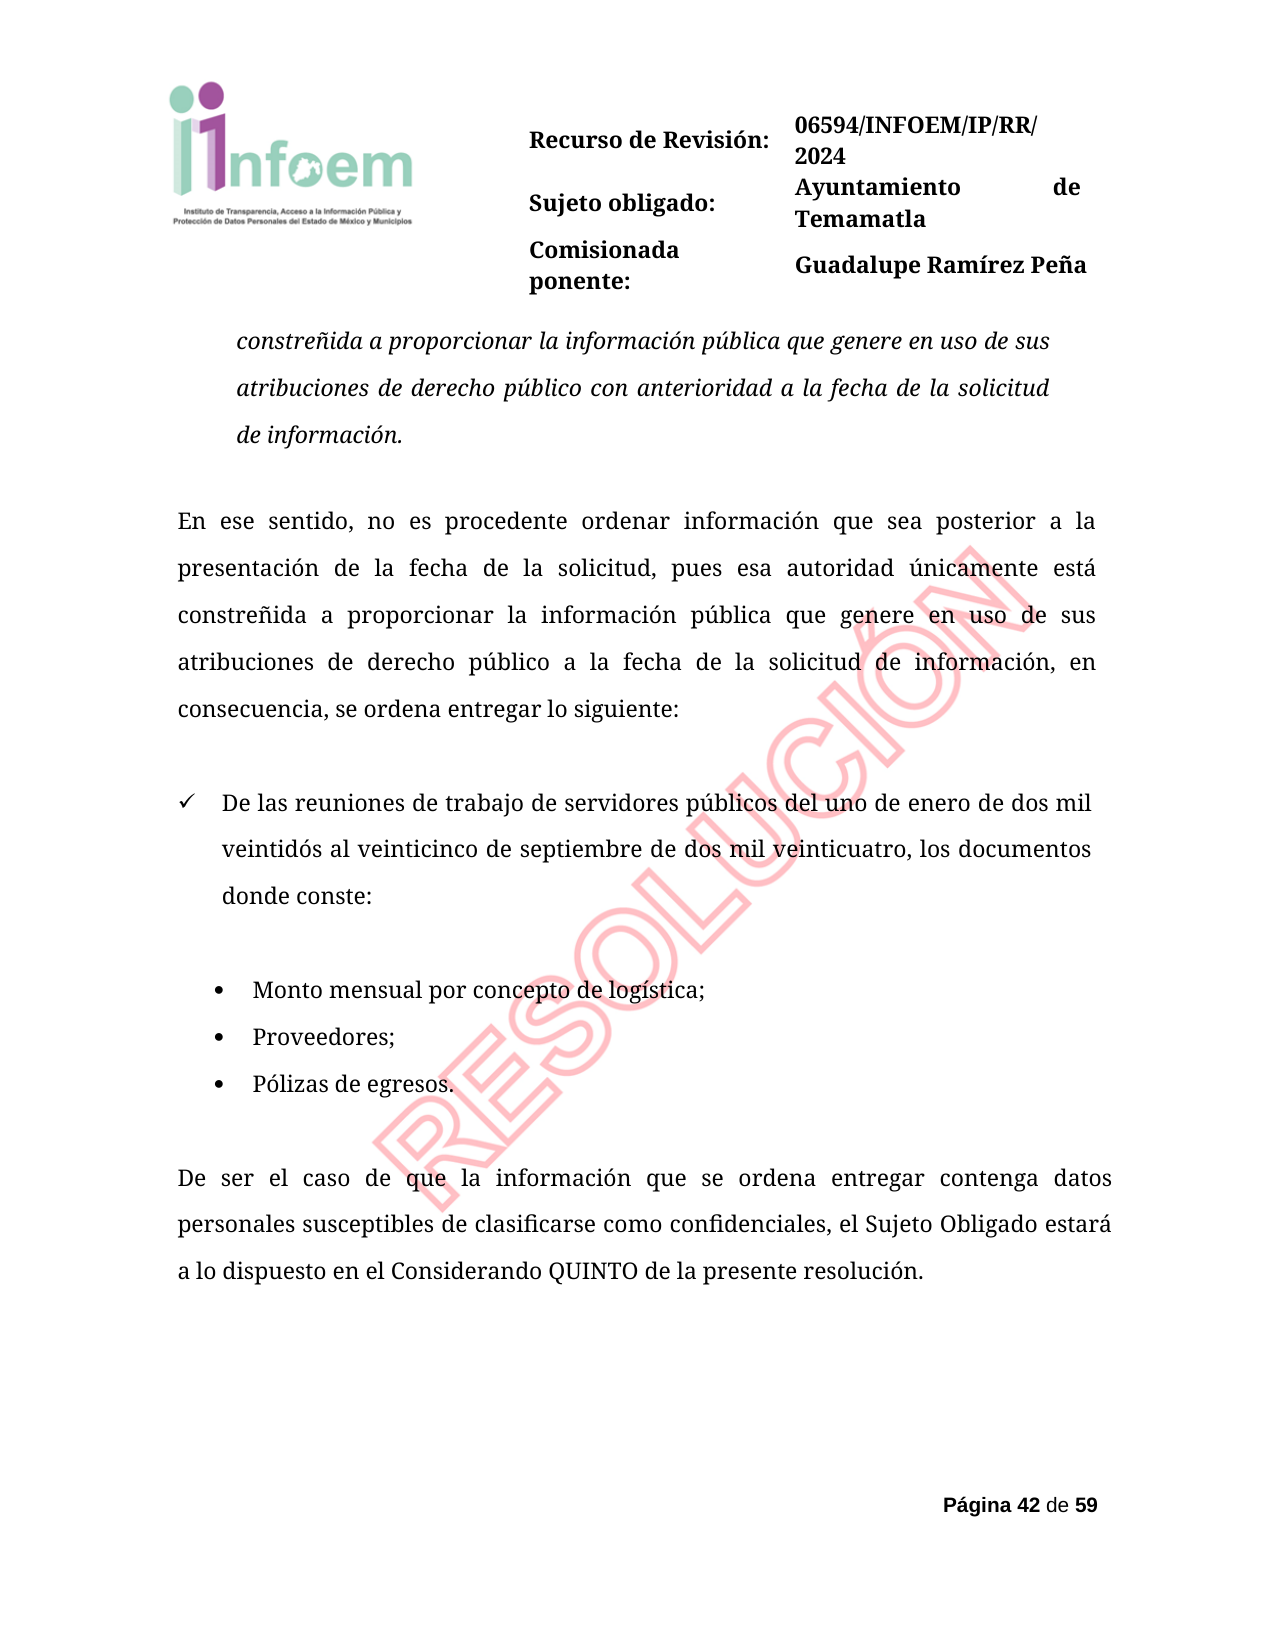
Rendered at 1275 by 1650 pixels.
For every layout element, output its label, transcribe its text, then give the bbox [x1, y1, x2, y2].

text En ese sentido, no es procedente ordenar información que sea posterior a la presentación de la fecha de la solicitud, pues esa autoridad únicamente está constreñida a proporcionar la información pública que genere en uso de sus atribuciones de derecho público a la fecha de la solicitud de información, en consecuencia, se ordena entregar lo siguiente: [177, 505, 1098, 724]
list De las reuniones de trabajo de servidores públicos del uno de enero de dos mil veintidós al veinticinco de septiembre de dos mil veinticuatro, los documentos donde conste: [177, 786, 1093, 911]
text De ser el caso de que la información que se ordena entregar contenga datos personales susceptibles de clasificarse como confidenciales, el Sujeto Obligado estará a lo dispuesto en el Considerando QUINTO de la presente resolución. [177, 1161, 1113, 1286]
list Pólizas de egresos. [215, 1068, 1113, 1099]
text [236, 325, 1053, 450]
list Monto mensual por concepto de logística; [215, 974, 1113, 1005]
picture [49, 21, 1275, 1650]
list Proveedores; [215, 1021, 1113, 1052]
